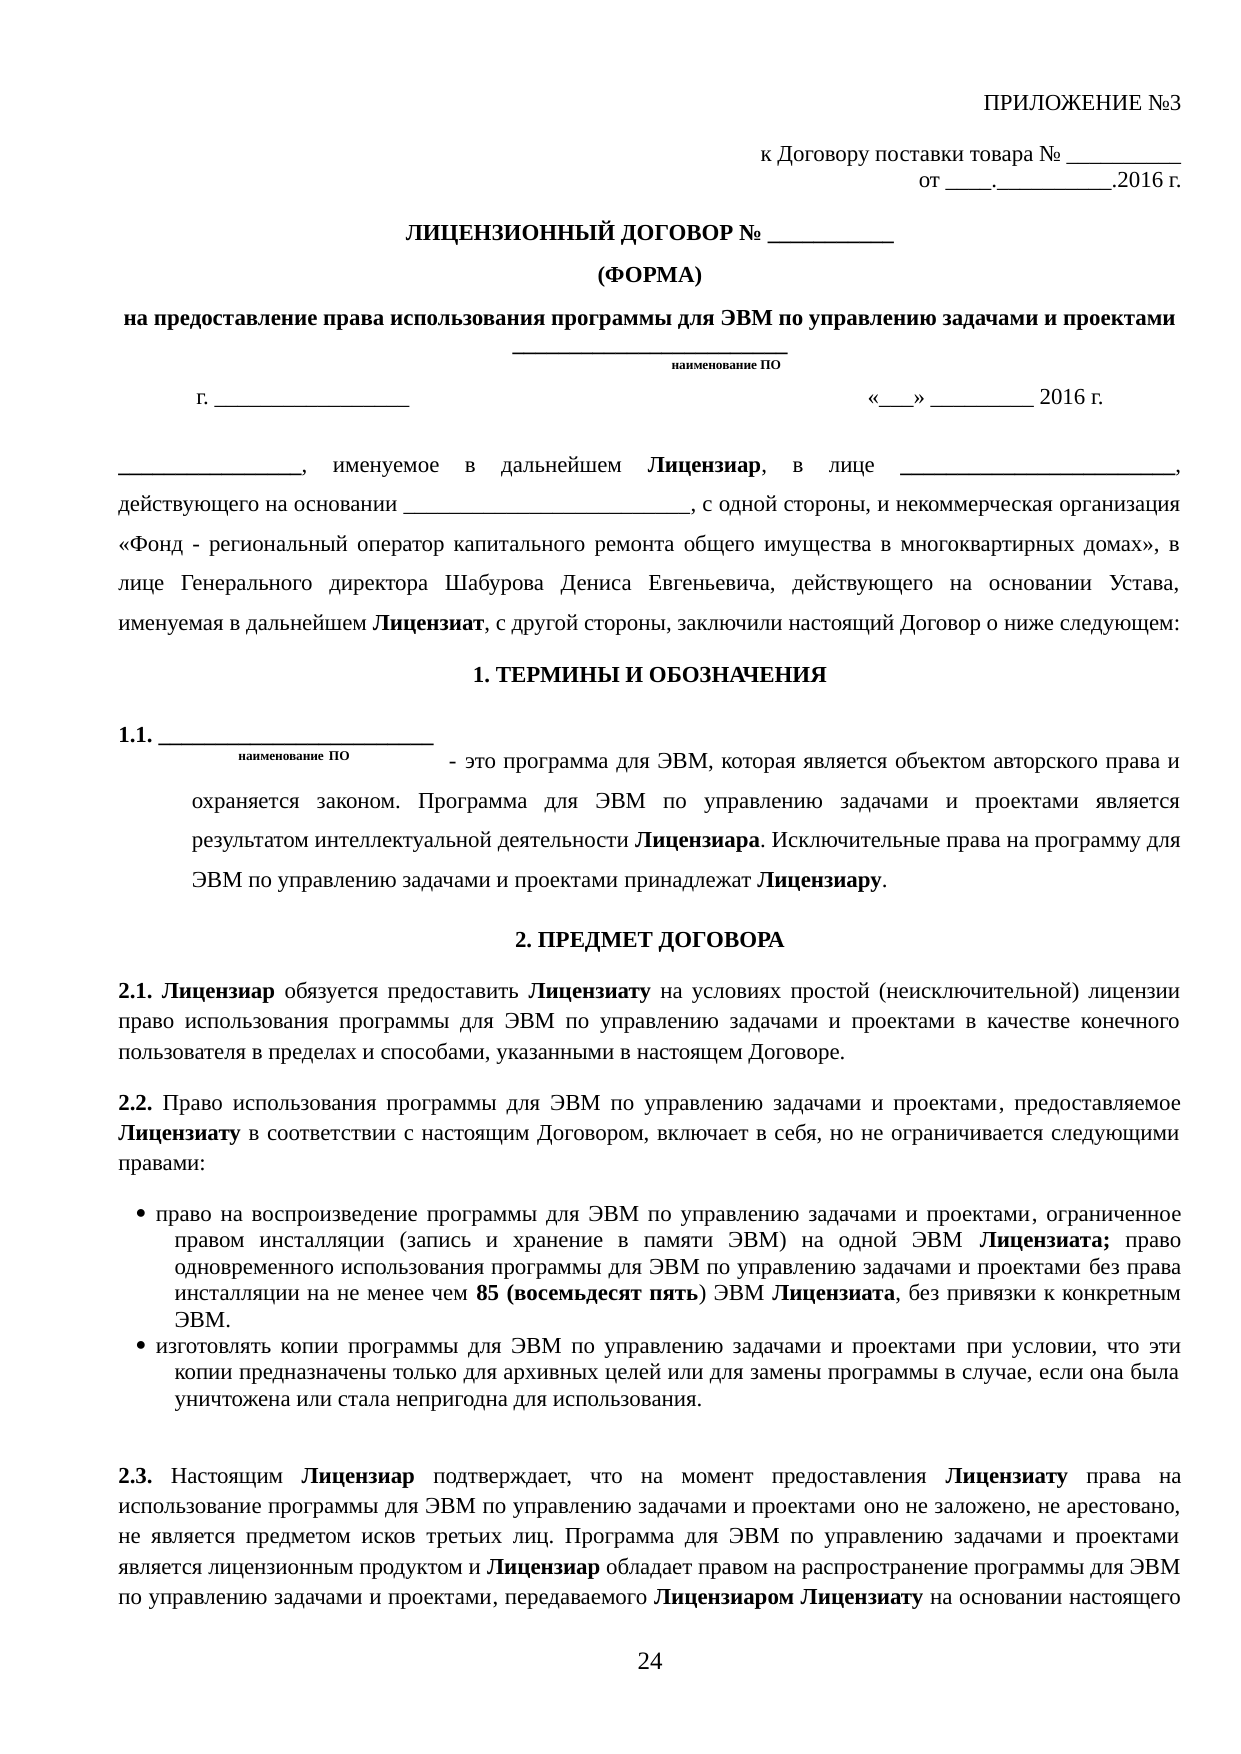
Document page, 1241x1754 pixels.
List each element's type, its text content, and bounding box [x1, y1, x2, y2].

text 2.1. Лицензиар обязуется предоставить Лицензиату на условиях простой (неисключительной) лицензии право использования программы для ЭВМ по управлению задачами и проектами в качестве конечного пользователя в пределах и способами, указанными в настоящем Договоре. [118, 977, 1181, 1064]
text 1. ТЕРМИНЫ И ОБОЗНАЧЕНИЯ [118, 661, 1181, 687]
text 1.1. ________________________ [118, 721, 1181, 747]
text (ФОРМА) [118, 261, 1181, 288]
text ________________, именуемое в дальнейшем Лицензиар, в лице ________________________, действующего на основании _________________________, с одной стороны, и некоммерческая организация «Фонд - региональный оператор капитального ремонта общего имущества в многоквартирных домах», в лице Генерального директора Шабурова Дениса Евгеньевича, действующего на основании Устава, именуемая в дальнейшем Лицензиат, с другой стороны, заключили настоящий Договор о ниже следующем: [118, 451, 1181, 635]
text 2.2. Право использования программы для ЭВМ по управлению задачами и проектами, предоставляемое Лицензиату в соответствии с настоящим Договором, включает в себя, но не ограничивается следующими правами: [118, 1089, 1181, 1176]
text 2. ПРЕДМЕТ ДОГОВОРА [118, 926, 1181, 953]
text наименование ПО [192, 357, 1181, 383]
text ПРИЛОЖЕНИЕ №3 [118, 89, 1181, 115]
list право на воспроизведение программы для ЭВМ по управлению задачами и проектами, ограниченное правом инсталляции (запись и хранение в памяти ЭВМ) на одной ЭВМ Лицензиата; право одновременного использования программы для ЭВМ по управлению задачами и проектами без права инсталляции на не менее чем 85 (восемьдесят пять) ЭВМ Лицензиата, без привязки к конкретным ЭВМ. [137, 1200, 1181, 1332]
text ЛИЦЕНЗИОННЫЙ ДОГОВОР № ___________ [118, 219, 1181, 245]
text на предоставление права использования программы для ЭВМ по управлению задачами и проектами ________________________ [118, 304, 1181, 357]
text к Договору поставки товара № __________ [156, 140, 1181, 166]
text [118, 1462, 1181, 1609]
text наименование ПО - это программа для ЭВМ, которая является объектом авторского права и охраняется законом. Программа для ЭВМ по управлению задачами и проектами является результатом интеллектуальной деятельности Лицензиара. Исключительные права на программу для ЭВМ по управлению задачами и проектами принадлежат Лицензиару. [192, 747, 1181, 892]
text г. _________________ «___» _________ 2016 г. [118, 383, 1181, 409]
list изготовлять копии программы для ЭВМ по управлению задачами и проектами при условии, что эти копии предназначены только для архивных целей или для замены программы в случае, если она была уничтожена или стала непригодна для использования. [137, 1332, 1181, 1411]
text от ____.__________.2016 г. [156, 166, 1181, 192]
